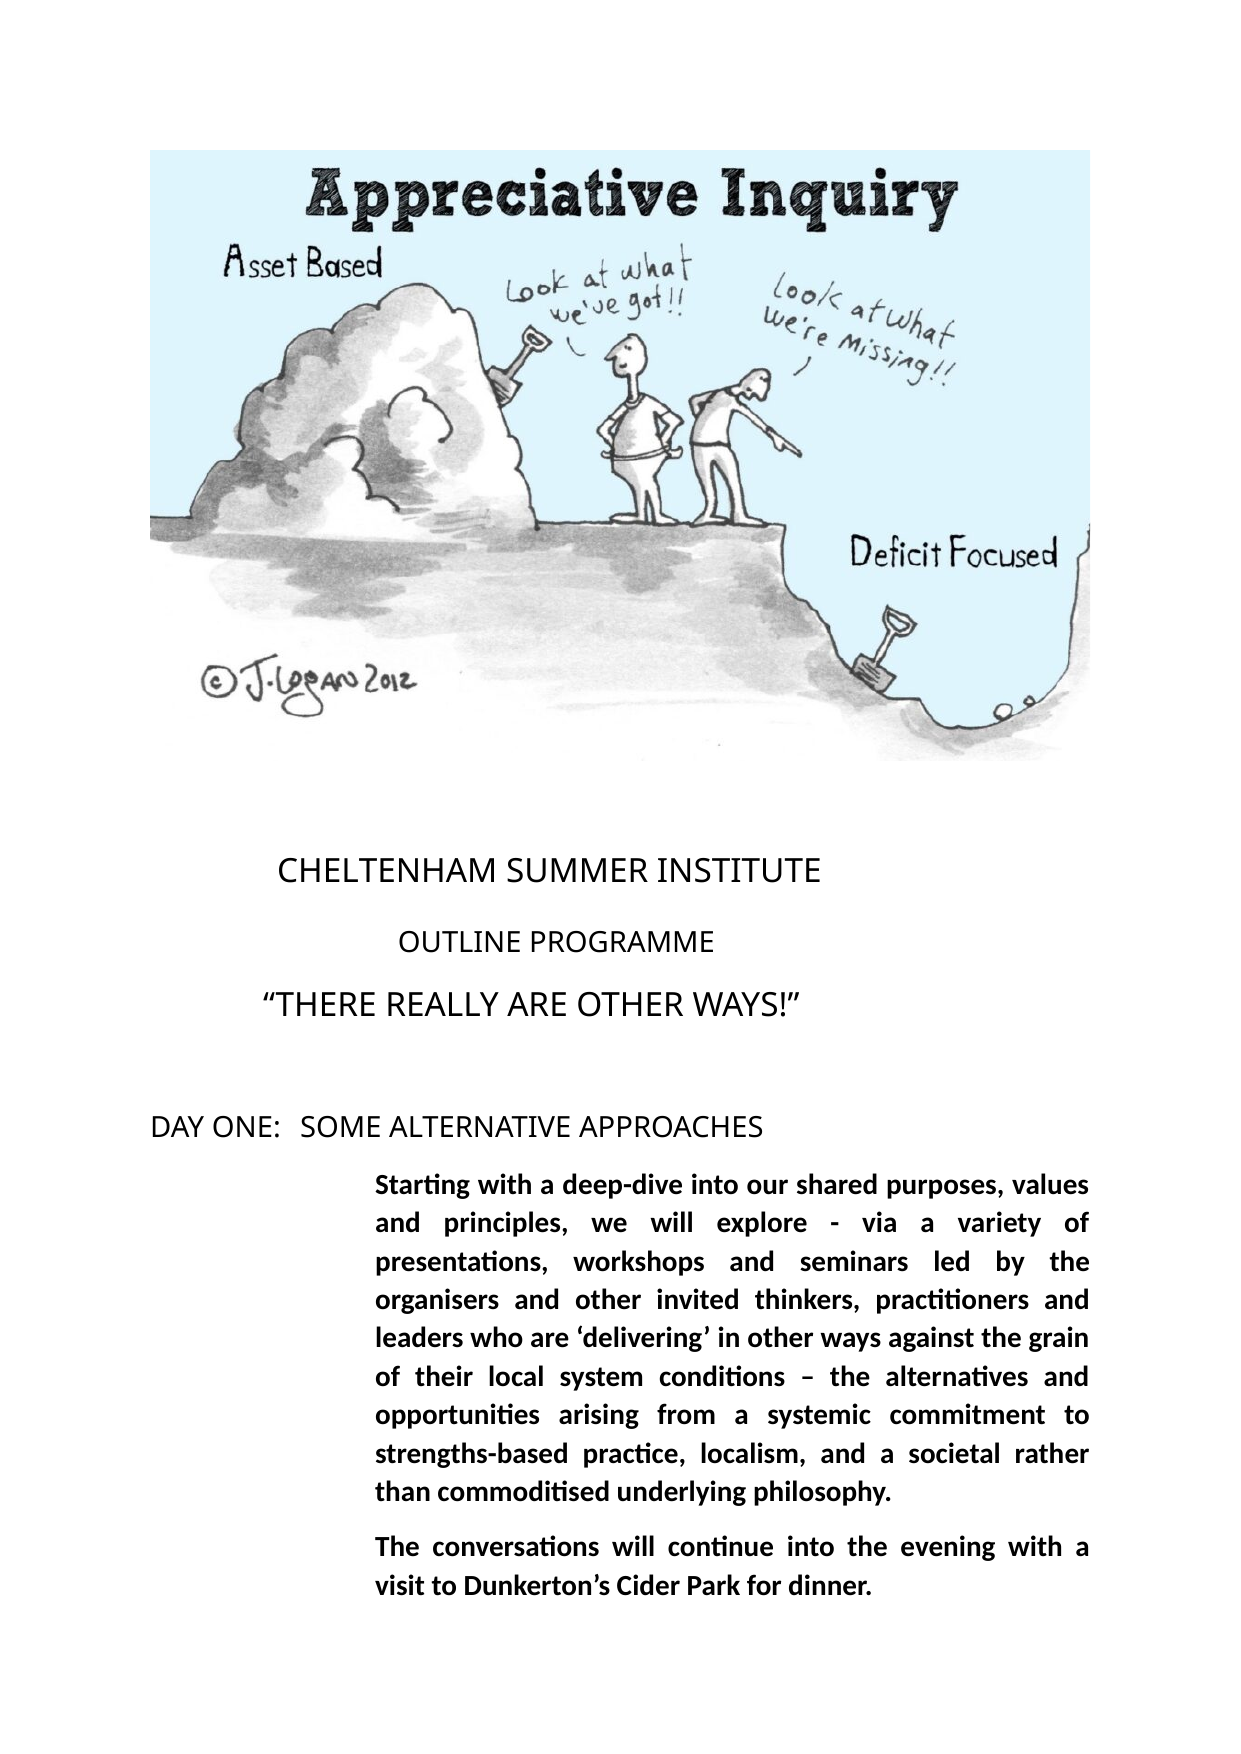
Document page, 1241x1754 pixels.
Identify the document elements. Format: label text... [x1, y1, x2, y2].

picture [150, 150, 1091, 761]
text DAY ONE: SOME ALTERNATIVE APPROACHES [150, 1106, 1090, 1146]
text The conversations will continue into the evening with a visit to Dunkerton’s Cider Park for dinner. [375, 1528, 1090, 1602]
text “THERE REALLY ARE OTHER WAYS!” [150, 981, 1090, 1027]
text OUTLINE PROGRAMME [150, 922, 1090, 961]
text CHELTENHAM SUMMER INSTITUTE [150, 847, 1090, 892]
text Starting with a deep-dive into our shared purposes, values and principles, we will explore - via a variety of presentations, workshops and seminars led by the organisers and other invited thinkers, practitioners and leaders who are ‘delivering’ in other ways against the grain of their local system conditions – the alternatives and opportunities arising from a systemic commitment to strengths-based practice, localism, and a societal rather than commoditised underlying philosophy. [375, 1166, 1090, 1509]
